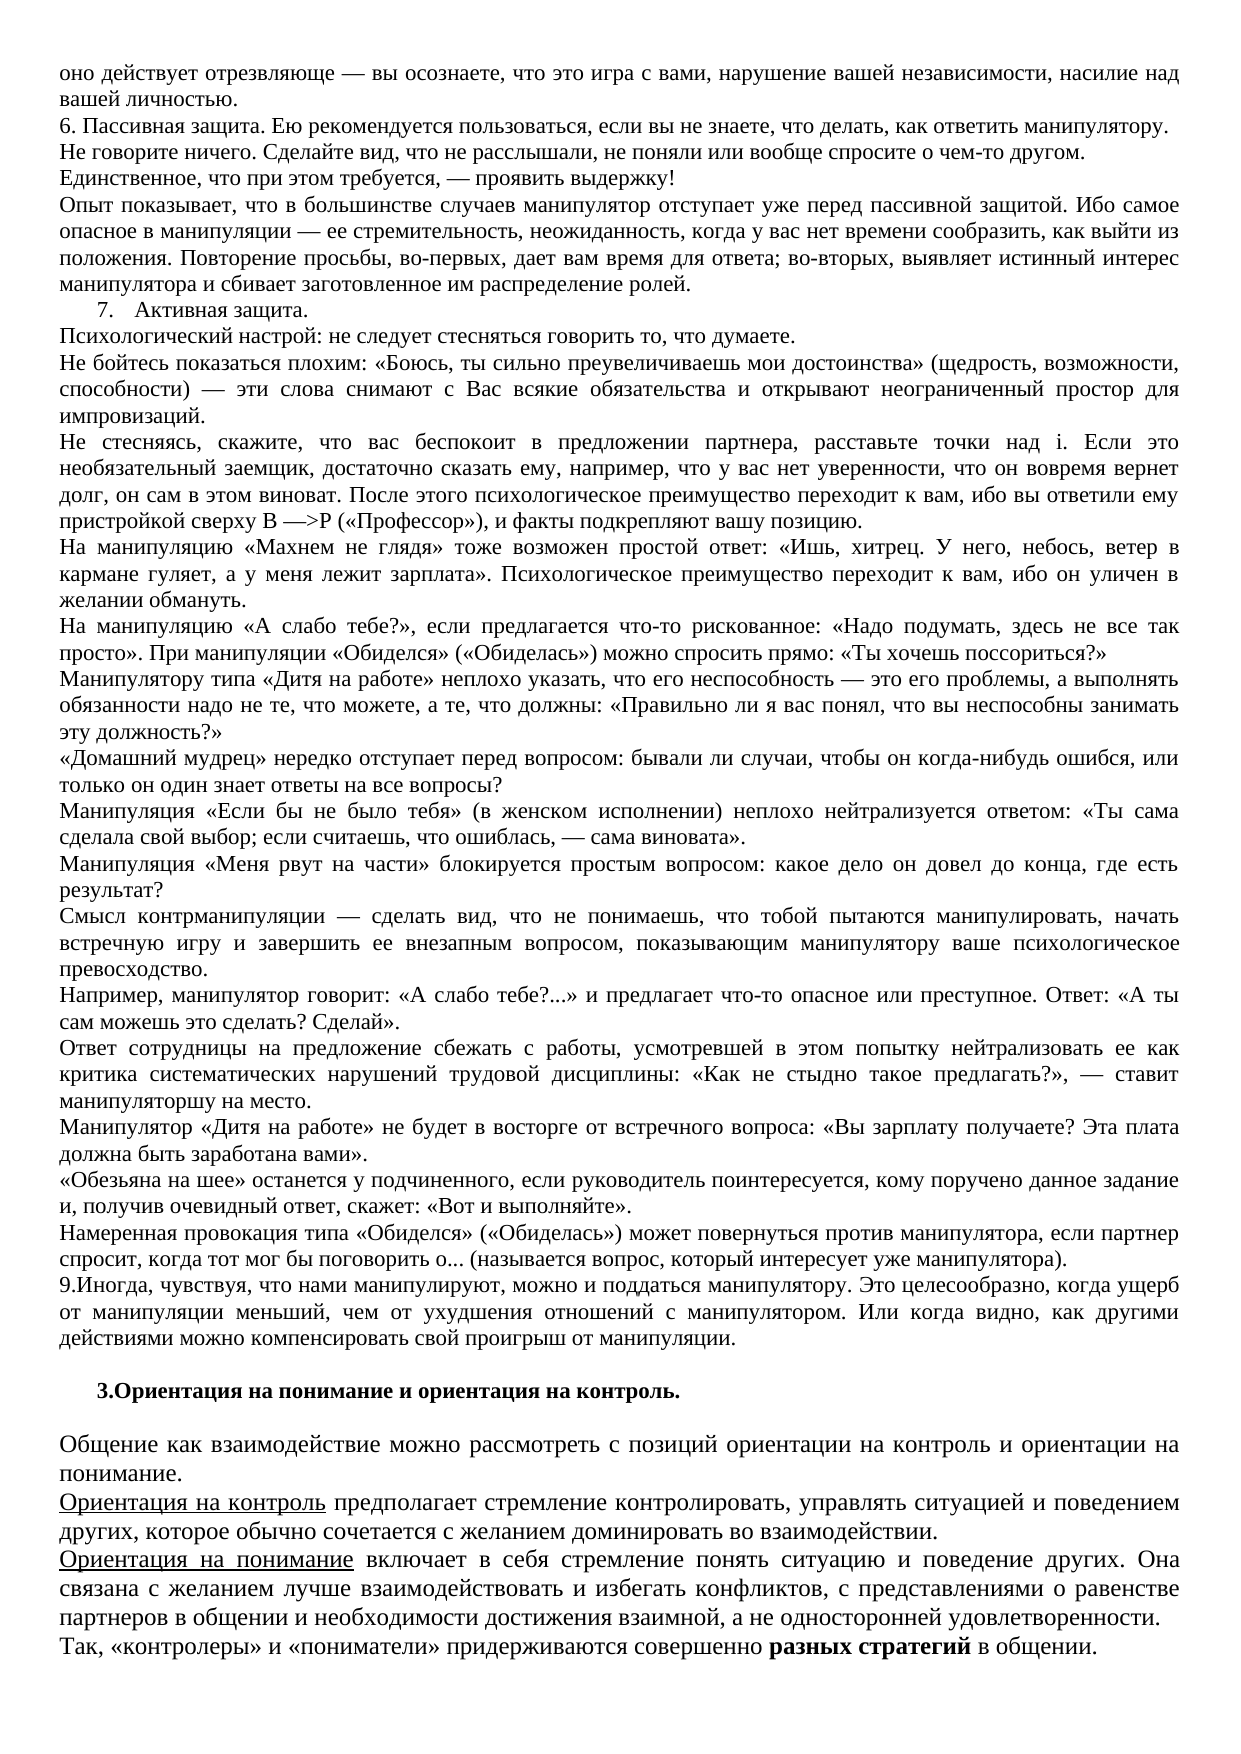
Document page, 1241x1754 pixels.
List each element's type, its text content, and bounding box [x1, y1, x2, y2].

text Опыт показывает, что в большинстве случаев манипулятор отступает уже перед пассивной защитой. Ибо самое опасное в манипуляции — ее стремительность, неожиданность, когда у вас нет времени сообразить, как выйти из положения. Повторение просьбы, во-первых, дает вам время для ответа; во-вторых, выявляет истинный интерес манипулятора и сбивает заготовленное им распределение ролей. [59, 191, 1181, 296]
text Манипуляция «Если бы не было тебя» (в женском исполнении) неплохо нейтрализуется ответом: «Ты сама сделала свой выбор; если считаешь, что ошиблась, — сама виновата». [59, 797, 1181, 850]
text Манипулятор «Дитя на работе» не будет в восторге от встречного вопроса: «Вы зарплату получаете? Эта плата должна быть заработана вами». [59, 1113, 1181, 1166]
text Не стесняясь, скажите, что вас беспокоит в предложении партнера, расставьте точки над i. Если это необязательный заемщик, достаточно сказать ему, например, что у вас нет уверенности, что он вовремя вернет долг, он сам в этом виноват. После этого психологическое преимущество переходит к вам, ибо вы ответили ему пристройкой сверху В —>Р («Профессор»), и факты подкрепляют вашу позицию. [59, 428, 1181, 533]
text Единственное, что при этом требуется, — проявить выдержку! [59, 164, 1181, 191]
text «Домашний мудрец» нередко отступает перед вопросом: бывали ли случаи, чтобы он когда-нибудь ошибся, или только он один знает ответы на все вопросы? [59, 744, 1181, 797]
text Психологический настрой: не следует стесняться говорить то, что думаете. [59, 323, 1181, 349]
text Например, манипулятор говорит: «А слабо тебе?...» и предлагает что-то опасное или преступное. Ответ: «А ты сам можешь это сделать? Сделай». [59, 981, 1181, 1034]
text Намеренная провокация типа «Обиделся» («Обиделась») может повернуться против манипулятора, если партнер спросит, когда тот мог бы поговорить о... (называется вопрос, который интересует уже манипулятора). [59, 1219, 1181, 1271]
text Не говорите ничего. Сделайте вид, что не расслышали, не поняли или вообще спросите о чем-то другом. [59, 138, 1181, 164]
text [59, 59, 1181, 112]
text 6. Пассивная защита. Ею рекомендуется пользоваться, если вы не знаете, что делать, как ответить манипулятору. [59, 112, 1181, 138]
text «Обезьяна на шее» останется у подчиненного, если руководитель поинтересуется, кому поручено данное задание и, получив очевидный ответ, скажет: «Вот и выполняйте». [59, 1166, 1181, 1219]
text На манипуляцию «А слабо тебе?», если предлагается что-то рискованное: «Надо подумать, здесь не все так просто». При манипуляции «Обиделся» («Обиделась») можно спросить прямо: «Ты хочешь поссориться?» [59, 612, 1181, 665]
list Активная защита. [97, 296, 1181, 323]
text Манипулятору типа «Дитя на работе» неплохо указать, что его неспособность — это его проблемы, а выполнять обязанности надо не те, что можете, а те, что должны: «Правильно ли я вас понял, что вы неспособны занимать эту должность?» [59, 665, 1181, 744]
text Общение как взаимодействие можно рассмотреть с позиций ориентации на контроль и ориентации на понимание. [59, 1429, 1181, 1487]
text Манипуляция «Меня рвут на части» блокируется простым вопросом: какое дело он довел до конца, где есть результат? [59, 850, 1181, 902]
text На манипуляцию «Махнем не глядя» тоже возможен простой ответ: «Ишь, хитрец. У него, небось, ветер в кармане гуляет, а у меня лежит зарплата». Психологическое преимущество переходит к вам, ибо он уличен в желании обмануть. [59, 533, 1181, 612]
text Смысл контрманипуляции — сделать вид, что не понимаешь, что тобой пытаются манипулировать, начать встречную игру и завершить ее внезапным вопросом, показывающим манипулятору ваше психологическое превосходство. [59, 902, 1181, 981]
text Не бойтесь показаться плохим: «Боюсь, ты сильно преувеличиваешь мои достоинства» (щедрость, возможности, способности) — эти слова снимают с Вас всякие обязательства и открывают неограниченный простор для импровизаций. [59, 349, 1181, 428]
text 9.Иногда, чувствуя, что нами манипулируют, можно и поддаться манипулятору. Это целесообразно, когда ущерб от манипуляции меньший, чем от ухудшения отношений с манипулятором. Или когда видно, как другими действиями можно компенсировать свой проигрыш от манипуляции. [59, 1271, 1181, 1350]
text Так, «контролеры» и «пониматели» придерживаются совершенно разных стратегий в общении. [59, 1631, 1181, 1659]
text Ориентация на понимание включает в себя стремление понять ситуацию и поведение других. Она связана с желанием лучше взаимодействовать и избегать конфликтов, с представлениями о равенстве партнеров в общении и необходимости достижения взаимной, а не односторонней удовлетворенности. [59, 1544, 1181, 1631]
text Ответ сотрудницы на предложение сбежать с работы, усмотревшей в этом попытку нейтрализовать ее как критика систематических нарушений трудовой дисциплины: «Как не стыдно такое предлагать?», — ставит манипуляторшу на место. [59, 1034, 1181, 1113]
text Ориентация на контроль предполагает стремление контролировать, управлять ситуацией и поведением других, которое обычно сочетается с желанием доминировать во взаимодействии. [59, 1487, 1181, 1544]
text 3.Ориентация на понимание и ориентация на контроль. [97, 1377, 1181, 1403]
